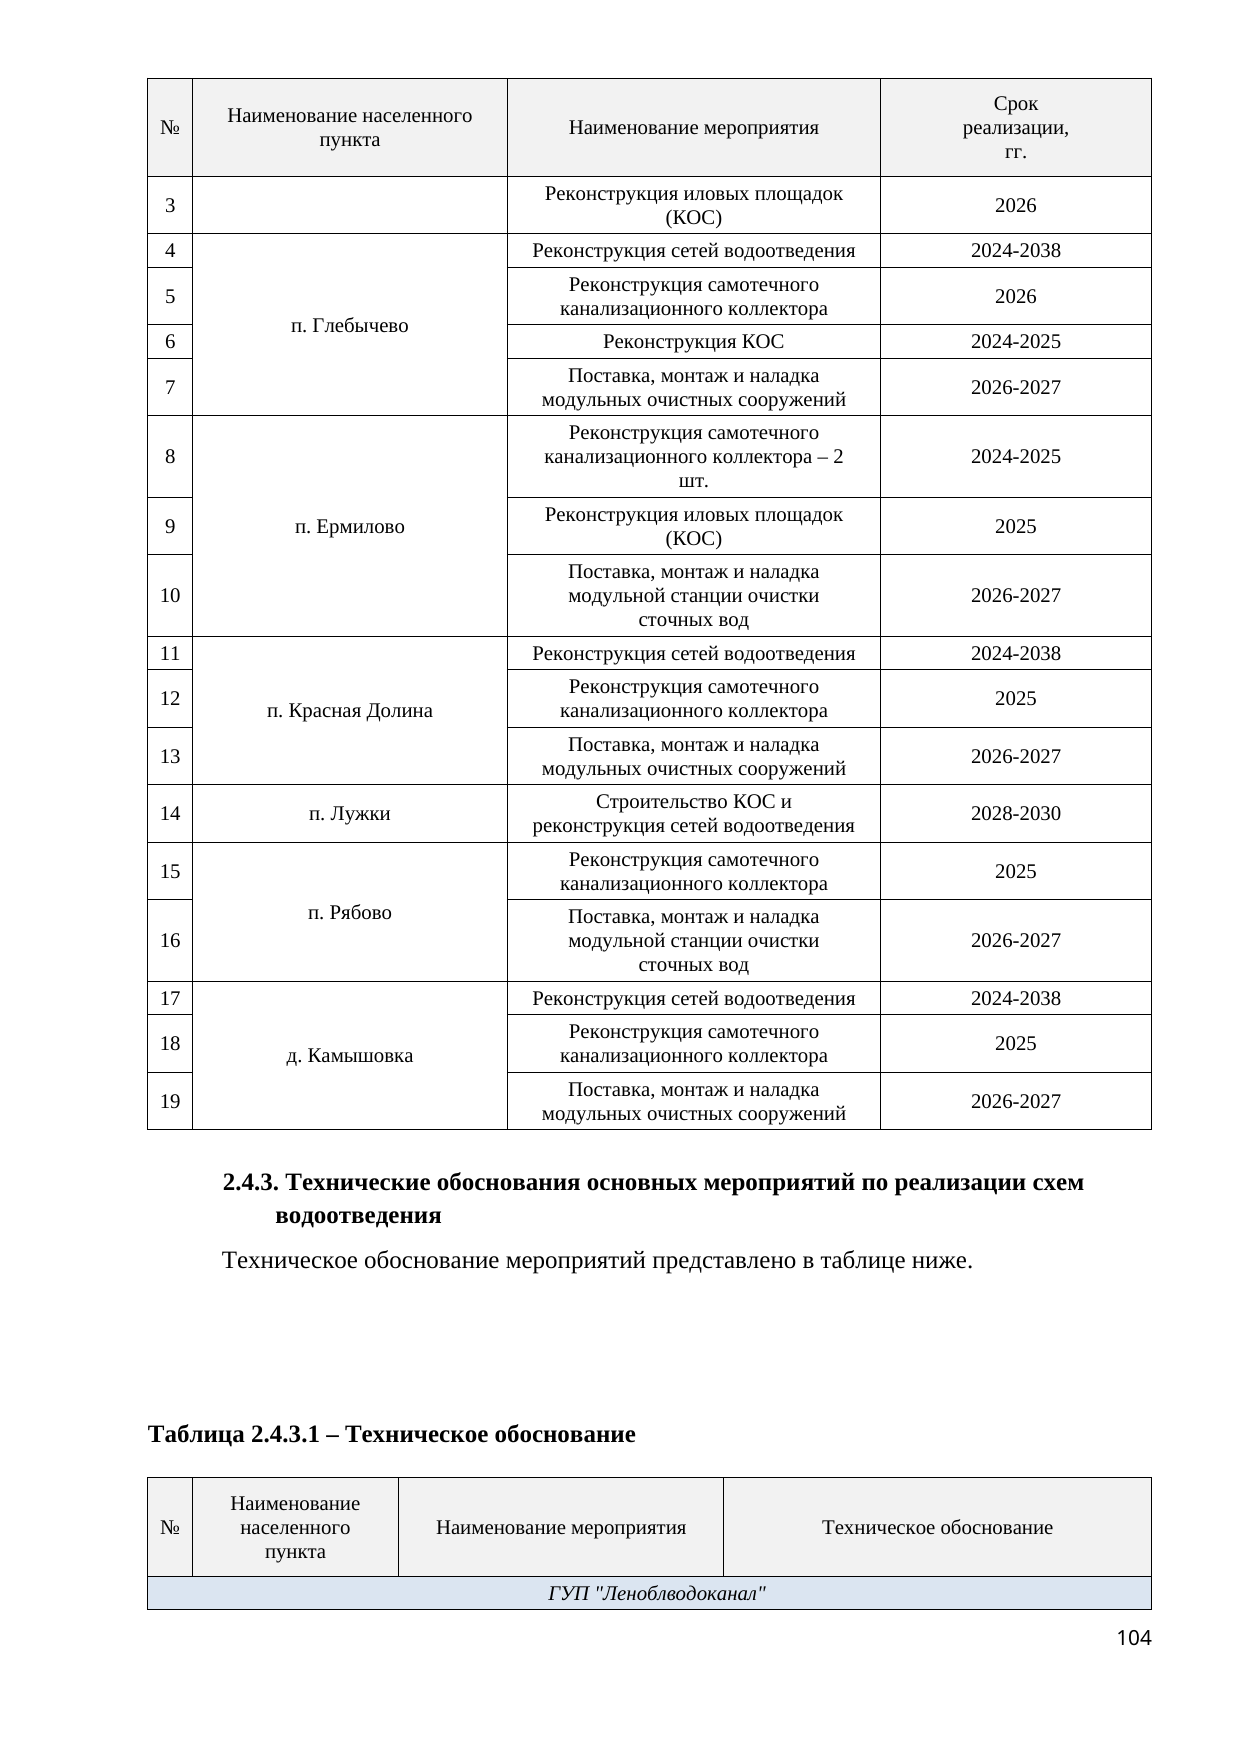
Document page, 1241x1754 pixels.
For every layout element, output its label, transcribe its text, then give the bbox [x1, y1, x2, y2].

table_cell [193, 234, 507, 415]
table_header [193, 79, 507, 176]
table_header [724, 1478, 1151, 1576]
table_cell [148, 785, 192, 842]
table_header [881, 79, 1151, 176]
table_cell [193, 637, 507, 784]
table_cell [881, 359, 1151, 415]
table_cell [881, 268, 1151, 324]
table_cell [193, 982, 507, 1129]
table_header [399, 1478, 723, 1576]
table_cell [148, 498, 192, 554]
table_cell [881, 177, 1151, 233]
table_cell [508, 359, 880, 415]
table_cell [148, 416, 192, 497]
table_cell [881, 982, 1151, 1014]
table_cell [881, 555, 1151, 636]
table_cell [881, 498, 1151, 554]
text Таблица 2.4.3.1 – Техническое обоснование [148, 1419, 1152, 1448]
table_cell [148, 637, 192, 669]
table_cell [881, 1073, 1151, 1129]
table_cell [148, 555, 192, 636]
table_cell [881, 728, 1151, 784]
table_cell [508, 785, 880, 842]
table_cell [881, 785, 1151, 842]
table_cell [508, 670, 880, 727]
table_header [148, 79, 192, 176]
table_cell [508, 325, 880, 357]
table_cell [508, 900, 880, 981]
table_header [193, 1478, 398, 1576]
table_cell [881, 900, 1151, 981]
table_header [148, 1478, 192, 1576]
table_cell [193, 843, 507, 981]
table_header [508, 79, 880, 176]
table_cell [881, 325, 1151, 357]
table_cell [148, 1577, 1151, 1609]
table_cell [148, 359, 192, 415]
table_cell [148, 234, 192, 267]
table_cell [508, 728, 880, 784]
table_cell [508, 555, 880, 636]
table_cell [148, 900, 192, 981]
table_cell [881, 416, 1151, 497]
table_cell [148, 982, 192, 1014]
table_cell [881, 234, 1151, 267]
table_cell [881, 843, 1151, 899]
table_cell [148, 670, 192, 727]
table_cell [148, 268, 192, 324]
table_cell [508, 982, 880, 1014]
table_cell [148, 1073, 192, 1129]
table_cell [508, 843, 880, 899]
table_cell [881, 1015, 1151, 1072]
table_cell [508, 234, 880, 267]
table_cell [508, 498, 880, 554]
text Техническое обоснование мероприятий представлено в таблице ниже. [148, 1245, 1152, 1274]
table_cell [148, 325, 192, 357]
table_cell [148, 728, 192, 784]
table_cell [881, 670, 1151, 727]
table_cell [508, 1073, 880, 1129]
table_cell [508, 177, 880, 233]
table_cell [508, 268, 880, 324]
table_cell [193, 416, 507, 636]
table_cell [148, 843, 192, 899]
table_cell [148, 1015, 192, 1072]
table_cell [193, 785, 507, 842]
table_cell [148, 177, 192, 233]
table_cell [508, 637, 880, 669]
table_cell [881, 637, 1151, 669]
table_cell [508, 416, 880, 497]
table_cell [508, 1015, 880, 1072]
list 2.4.3. Технические обоснования основных мероприятий по реализации схем водоотведения [223, 1167, 1152, 1228]
